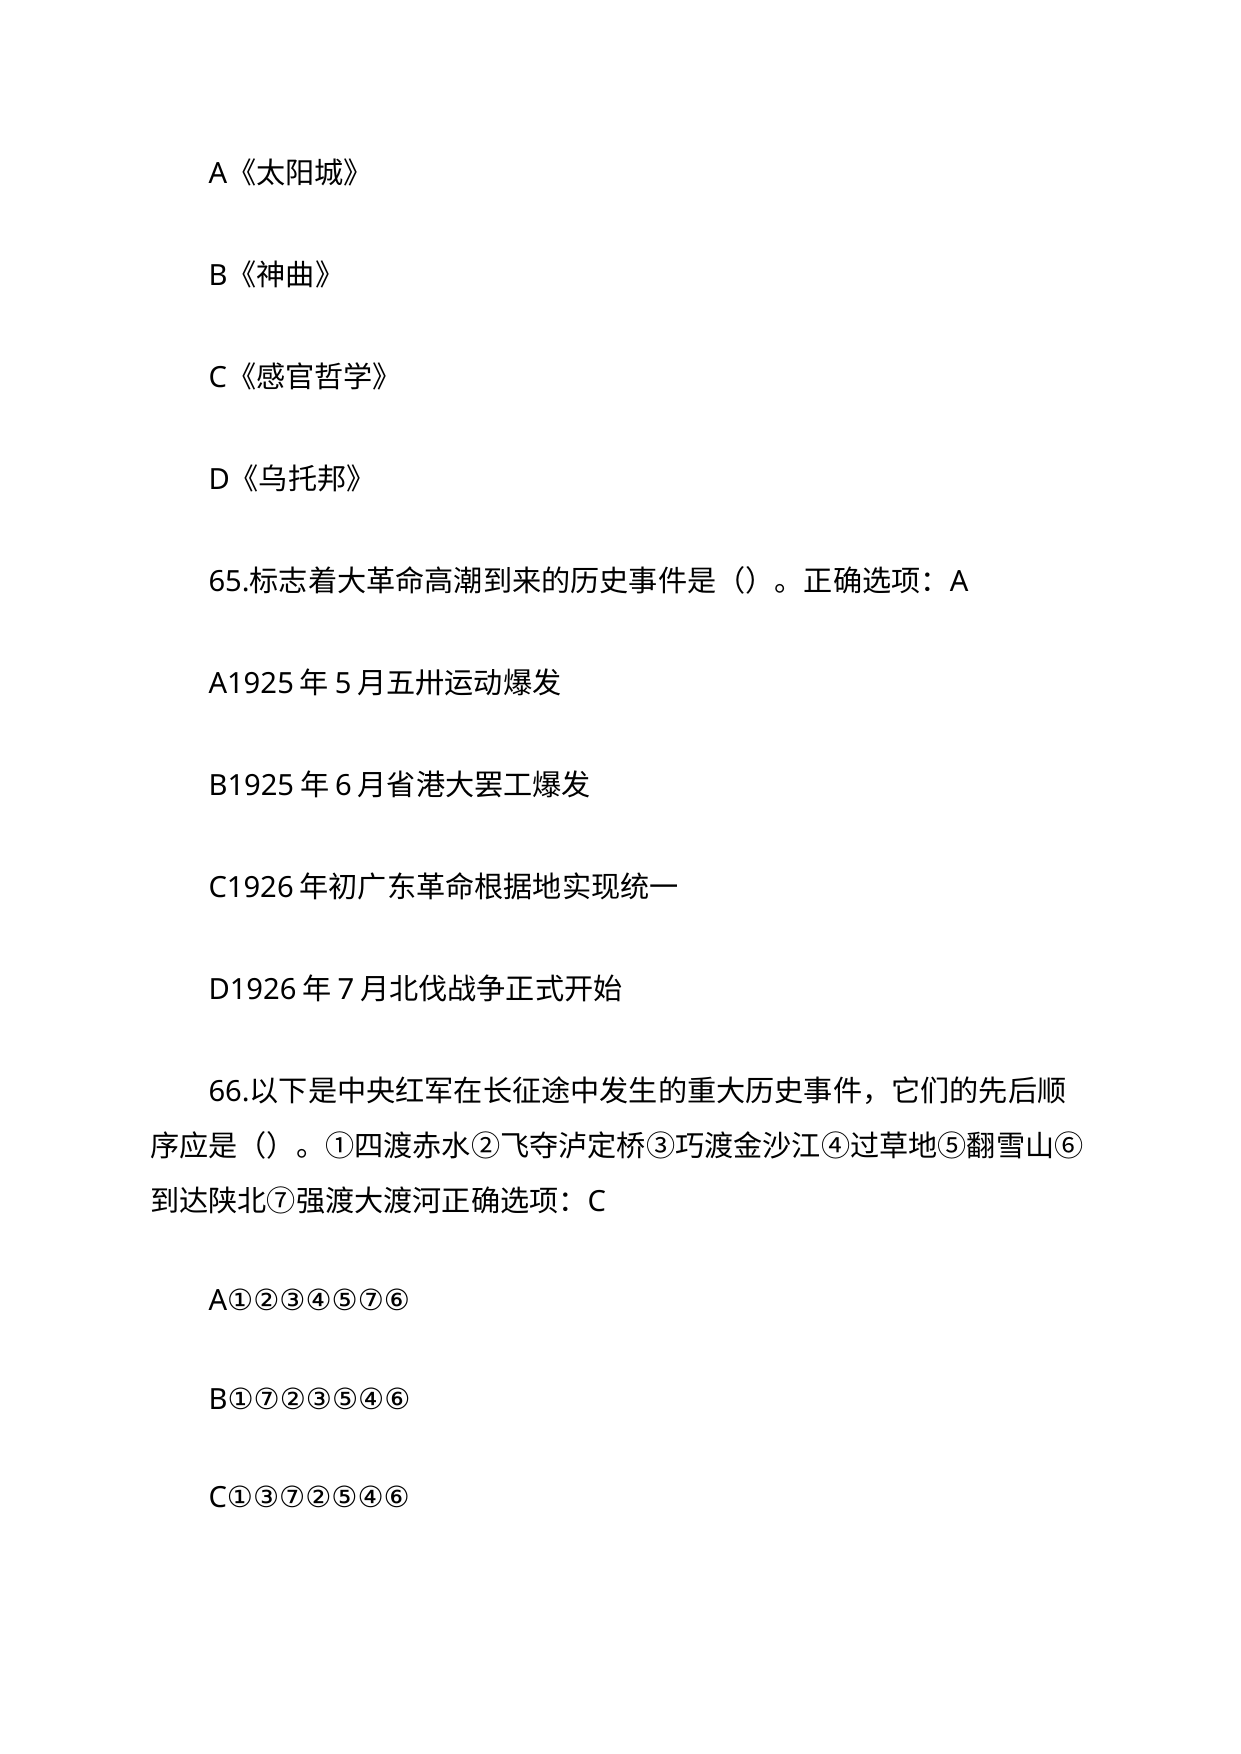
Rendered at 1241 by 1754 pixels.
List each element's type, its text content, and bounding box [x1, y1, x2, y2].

text D《乌托邦》 [150, 456, 1090, 498]
text C《感官哲学》 [150, 354, 1090, 396]
text A《太阳城》 [150, 150, 1090, 192]
text 66.以下是中央红军在长征途中发生的重大历史事件，它们的先后顺序应是（）。①四渡赤水②飞夺泸定桥③巧渡金沙江④过草地⑤翻雪山⑥到达陕北⑦强渡大渡河正确选项：C [150, 1068, 1090, 1220]
text C1926年初广东革命根据地实现统一 [150, 864, 1090, 906]
text 65.标志着大革命高潮到来的历史事件是（）。正确选项：A [150, 558, 1090, 600]
text C①③⑦②⑤④⑥ [150, 1477, 1090, 1516]
text B①⑦②③⑤④⑥ [150, 1378, 1090, 1418]
text D1926年7月北伐战争正式开始 [150, 966, 1090, 1008]
text A①②③④⑤⑦⑥ [150, 1280, 1090, 1319]
text A1925年5月五卅运动爆发 [150, 660, 1090, 702]
text B1925年6月省港大罢工爆发 [150, 762, 1090, 804]
text B《神曲》 [150, 252, 1090, 294]
